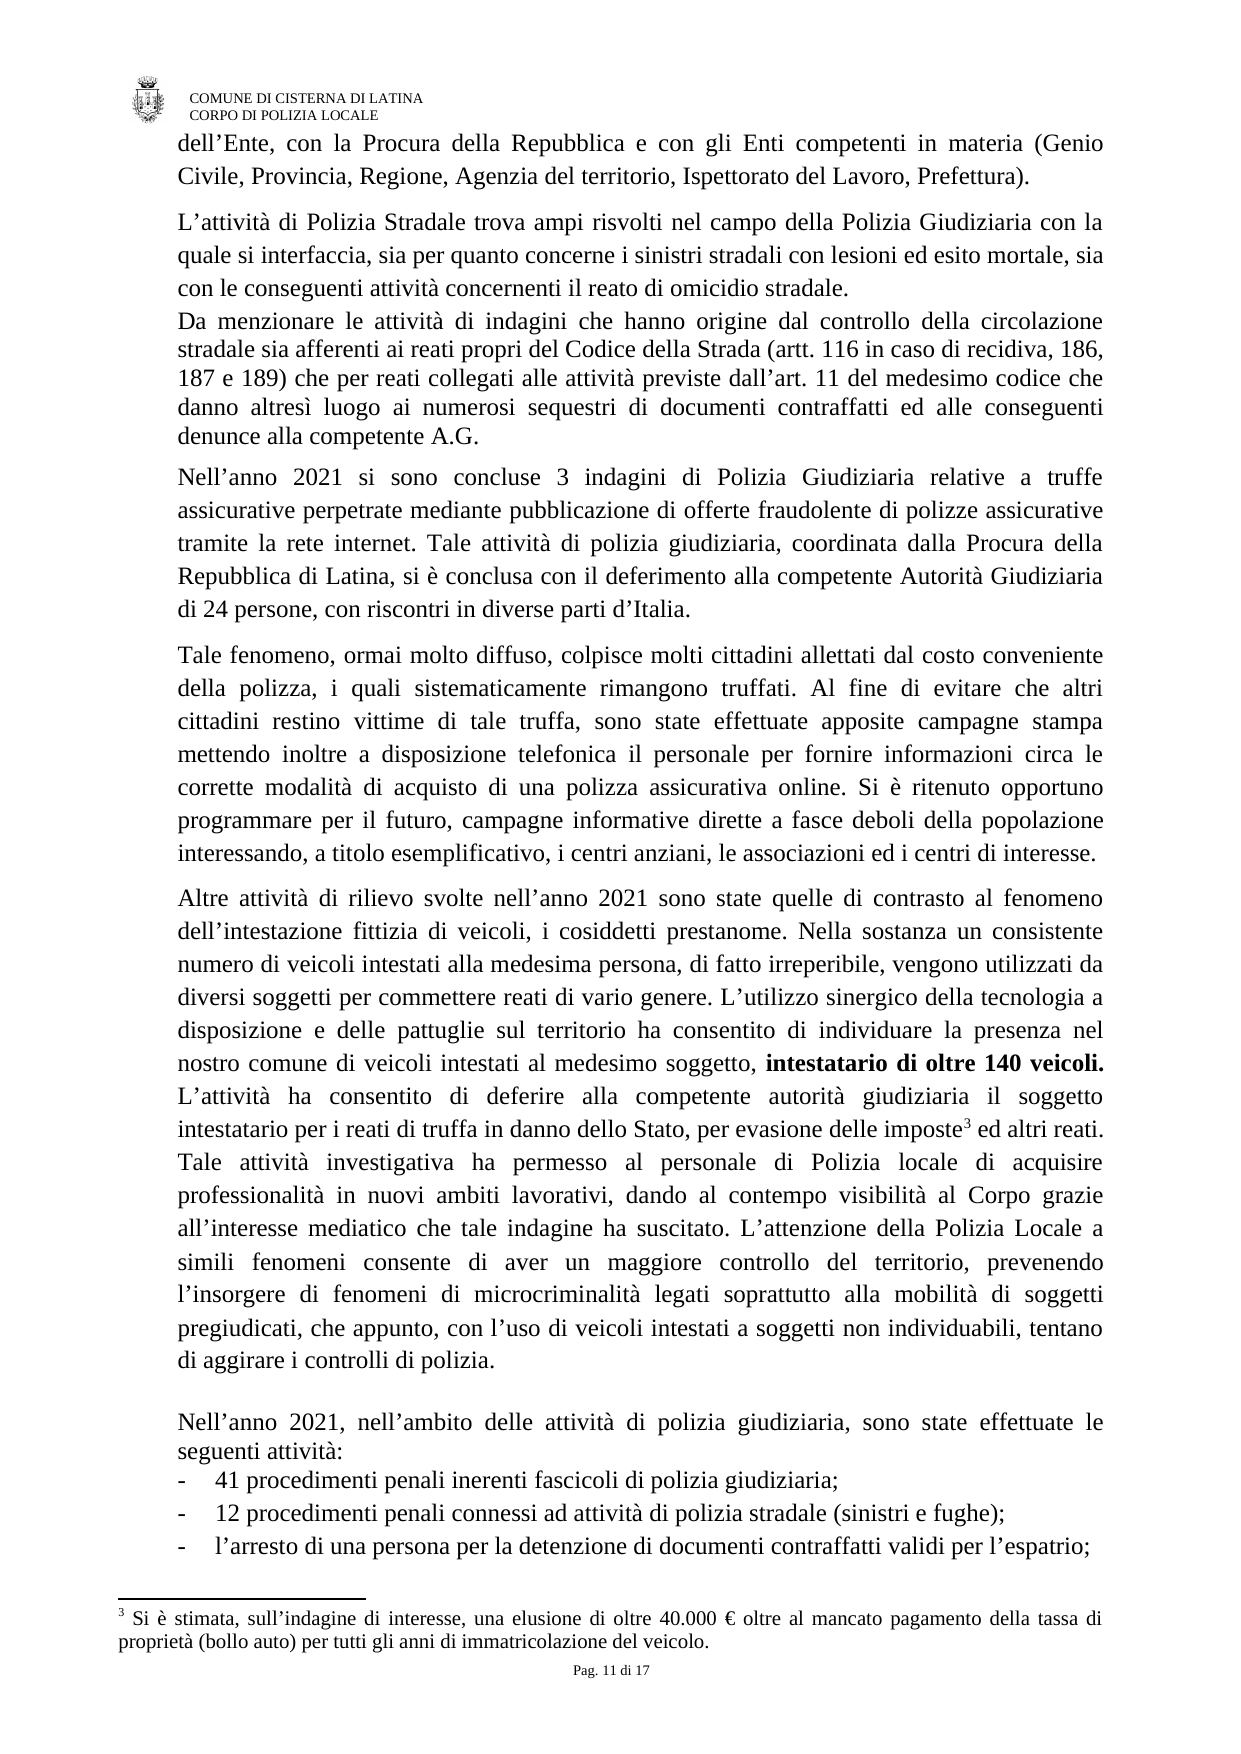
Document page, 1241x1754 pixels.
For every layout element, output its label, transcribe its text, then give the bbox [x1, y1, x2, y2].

list 12 procedimenti penali connessi ad attività di polizia stradale (sinistri e fughe); [177, 1498, 1104, 1527]
list l’arresto di una persona per la detenzione di documenti contraffatti validi per l’espatrio; [177, 1531, 1104, 1560]
text L’attività di Polizia Stradale trova ampi risvolti nel campo della Polizia Giudiziaria con la quale si interfaccia, sia per quanto concerne i sinistri stradali con lesioni ed esito mortale, sia con le conseguenti attività concernenti il reato di omicidio stradale. [177, 207, 1104, 302]
text Nell’anno 2021 si sono concluse 3 indagini di Polizia Giudiziaria relative a truffe assicurative perpetrate mediante pubblicazione di offerte fraudolente di polizze assicurative tramite la rete internet. Tale attività di polizia giudiziaria, coordinata dalla Procura della Repubblica di Latina, si è conclusa con il deferimento alla competente Autorità Giudiziaria di 24 persone, con riscontri in diverse parti d’Italia. [177, 462, 1104, 623]
text Da menzionare le attività di indagini che hanno origine dal controllo della circolazione stradale sia afferenti ai reati propri del Codice della Strada (artt. 116 in caso di recidiva, 186, 187 e 189) che per reati collegati alle attività previste dall’art. 11 del medesimo codice che danno altresì luogo ai numerosi sequestri di documenti contraffatti ed alle conseguenti denunce alla competente A.G. [177, 306, 1104, 449]
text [177, 128, 1104, 190]
picture [129, 75, 167, 124]
text Nell’anno 2021, nell’ambito delle attività di polizia giudiziaria, sono state effettuate le seguenti attività: [177, 1407, 1104, 1465]
list 41 procedimenti penali inerenti fascicoli di polizia giudiziaria; [177, 1465, 1104, 1494]
text Altre attività di rilievo svolte nell’anno 2021 sono state quelle di contrasto al fenomeno dell’intestazione fittizia di veicoli, i cosiddetti prestanome. Nella sostanza un consistente numero di veicoli intestati alla medesima persona, di fatto irreperibile, vengono utilizzati da diversi soggetti per commettere reati di vario genere. L’utilizzo sinergico della tecnologia a disposizione e delle pattuglie sul territorio ha consentito di individuare la presenza nel nostro comune di veicoli intestati al medesimo soggetto, intestatario di oltre 140 veicoli. L’attività ha consentito di deferire alla competente autorità giudiziaria il soggetto intestatario per i reati di truffa in danno dello Stato, per evasione delle imposte ed altri reati. Tale attività investigativa ha permesso al personale di Polizia locale di acquisire professionalità in nuovi ambiti lavorativi, dando al contempo visibilità al Corpo grazie all’interesse mediatico che tale indagine ha suscitato. L’attenzione della Polizia Locale a simili fenomeni consente di aver un maggiore controllo del territorio, prevenendo l’insorgere di fenomeni di microcriminalità legati soprattutto alla mobilità di soggetti pregiudicati, che appunto, con l’uso di veicoli intestati a soggetti non individuabili, tentano di aggirare i controlli di polizia. [177, 883, 1104, 1374]
text Tale fenomeno, ormai molto diffuso, colpisce molti cittadini allettati dal costo conveniente della polizza, i quali sistematicamente rimangono truffati. Al fine di evitare che altri cittadini restino vittime di tale truffa, sono state effettuate apposite campagne stampa mettendo inoltre a disposizione telefonica il personale per fornire informazioni circa le corrette modalità di acquisto di una polizza assicurativa online. Si è ritenuto opportuno programmare per il futuro, campagne informative dirette a fasce deboli della popolazione interessando, a titolo esemplificativo, i centri anziani, le associazioni ed i centri di interesse. [177, 640, 1104, 867]
